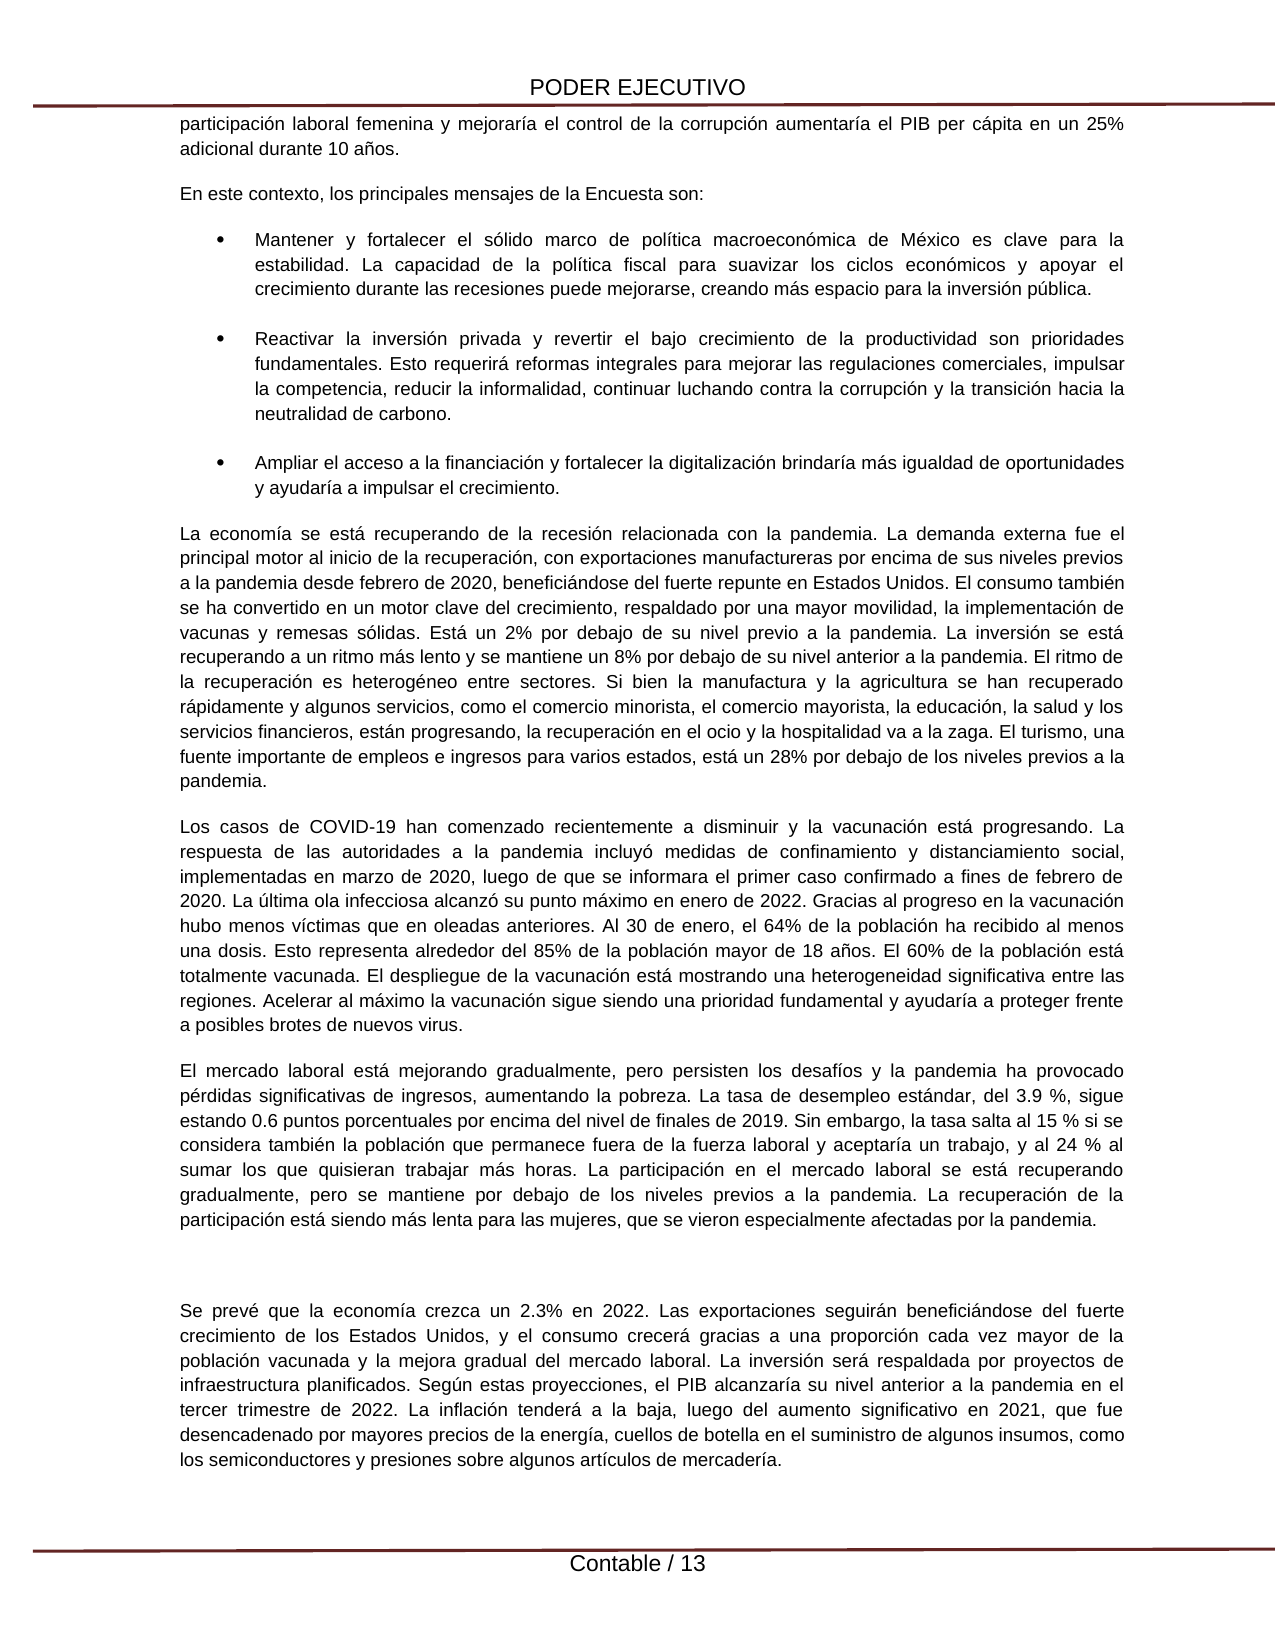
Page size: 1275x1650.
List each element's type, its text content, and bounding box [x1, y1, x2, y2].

text En este contexto, los principales mensajes de la Encuesta son: [179, 183, 1125, 204]
list Reactivar la inversión privada y revertir el bajo crecimiento de la productividad son prioridades fundamentales. Esto requerirá reformas integrales para mejorar las regulaciones comerciales, impulsar la competencia, reducir la informalidad, continuar luchando contra la corrupción y la transición hacia la neutralidad de carbono. [217, 328, 1125, 424]
list Mantener y fortalecer el sólido marco de política macroeconómica de México es clave para la estabilidad. La capacidad de la política fiscal para suavizar los ciclos económicos y apoyar el crecimiento durante las recesiones puede mejorarse, creando más espacio para la inversión pública. [217, 228, 1125, 300]
list Ampliar el acceso a la financiación y fortalecer la digitalización brindaría más igualdad de oportunidades y ayudaría a impulsar el crecimiento. [217, 452, 1125, 498]
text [179, 112, 1125, 159]
text Se prevé que la economía crezca un 2.3% en 2022. Las exportaciones seguirán beneficiándose del fuerte crecimiento de los Estados Unidos, y el consumo crecerá gracias a una proporción cada vez mayor de la población vacunada y la mejora gradual del mercado laboral. La inversión será respaldada por proyectos de infraestructura planificados. Según estas proyecciones, el PIB alcanzaría su nivel anterior a la pandemia en el tercer trimestre de 2022. La inflación tenderá a la baja, luego del aumento significativo en 2021, que fue desencadenado por mayores precios de la energía, cuellos de botella en el suministro de algunos insumos, como los semiconductores y presiones sobre algunos artículos de mercadería. [179, 1300, 1125, 1470]
text El mercado laboral está mejorando gradualmente, pero persisten los desafíos y la pandemia ha provocado pérdidas significativas de ingresos, aumentando la pobreza. La tasa de desempleo estándar, del 3.9 %, sigue estando 0.6 puntos porcentuales por encima del nivel de finales de 2019. Sin embargo, la tasa salta al 15 % si se considera también la población que permanece fuera de la fuerza laboral y aceptaría un trabajo, y al 24 % al sumar los que quisieran trabajar más horas. La participación en el mercado laboral se está recuperando gradualmente, pero se mantiene por debajo de los niveles previos a la pandemia. La recuperación de la participación está siendo más lenta para las mujeres, que se vieron especialmente afectadas por la pandemia. [179, 1060, 1125, 1230]
text La economía se está recuperando de la recesión relacionada con la pandemia. La demanda externa fue el principal motor al inicio de la recuperación, con exportaciones manufactureras por encima de sus niveles previos a la pandemia desde febrero de 2020, beneficiándose del fuerte repunte en Estados Unidos. El consumo también se ha convertido en un motor clave del crecimiento, respaldado por una mayor movilidad, la implementación de vacunas y remesas sólidas. Está un 2% por debajo de su nivel previo a la pandemia. La inversión se está recuperando a un ritmo más lento y se mantiene un 8% por debajo de su nivel anterior a la pandemia. El ritmo de la recuperación es heterogéneo entre sectores. Si bien la manufactura y la agricultura se han recuperado rápidamente y algunos servicios, como el comercio minorista, el comercio mayorista, la educación, la salud y los servicios financieros, están progresando, la recuperación en el ocio y la hospitalidad va a la zaga. El turismo, una fuente importante de empleos e ingresos para varios estados, está un 28% por debajo de los niveles previos a la pandemia. [179, 522, 1125, 792]
text Los casos de COVID-19 han comenzado recientemente a disminuir y la vacunación está progresando. La respuesta de las autoridades a la pandemia incluyó medidas de confinamiento y distanciamiento social, implementadas en marzo de 2020, luego de que se informara el primer caso confirmado a fines de febrero de 2020. La última ola infecciosa alcanzó su punto máximo en enero de 2022. Gracias al progreso en la vacunación hubo menos víctimas que en oleadas anteriores. Al 30 de enero, el 64% de la población ha recibido al menos una dosis. Esto representa alrededor del 85% de la población mayor de 18 años. El 60% de la población está totalmente vacunada. El despliegue de la vacunación está mostrando una heterogeneidad significativa entre las regiones. Acelerar al máximo la vacunación sigue siendo una prioridad fundamental y ayudaría a proteger frente a posibles brotes de nuevos virus. [179, 816, 1125, 1036]
